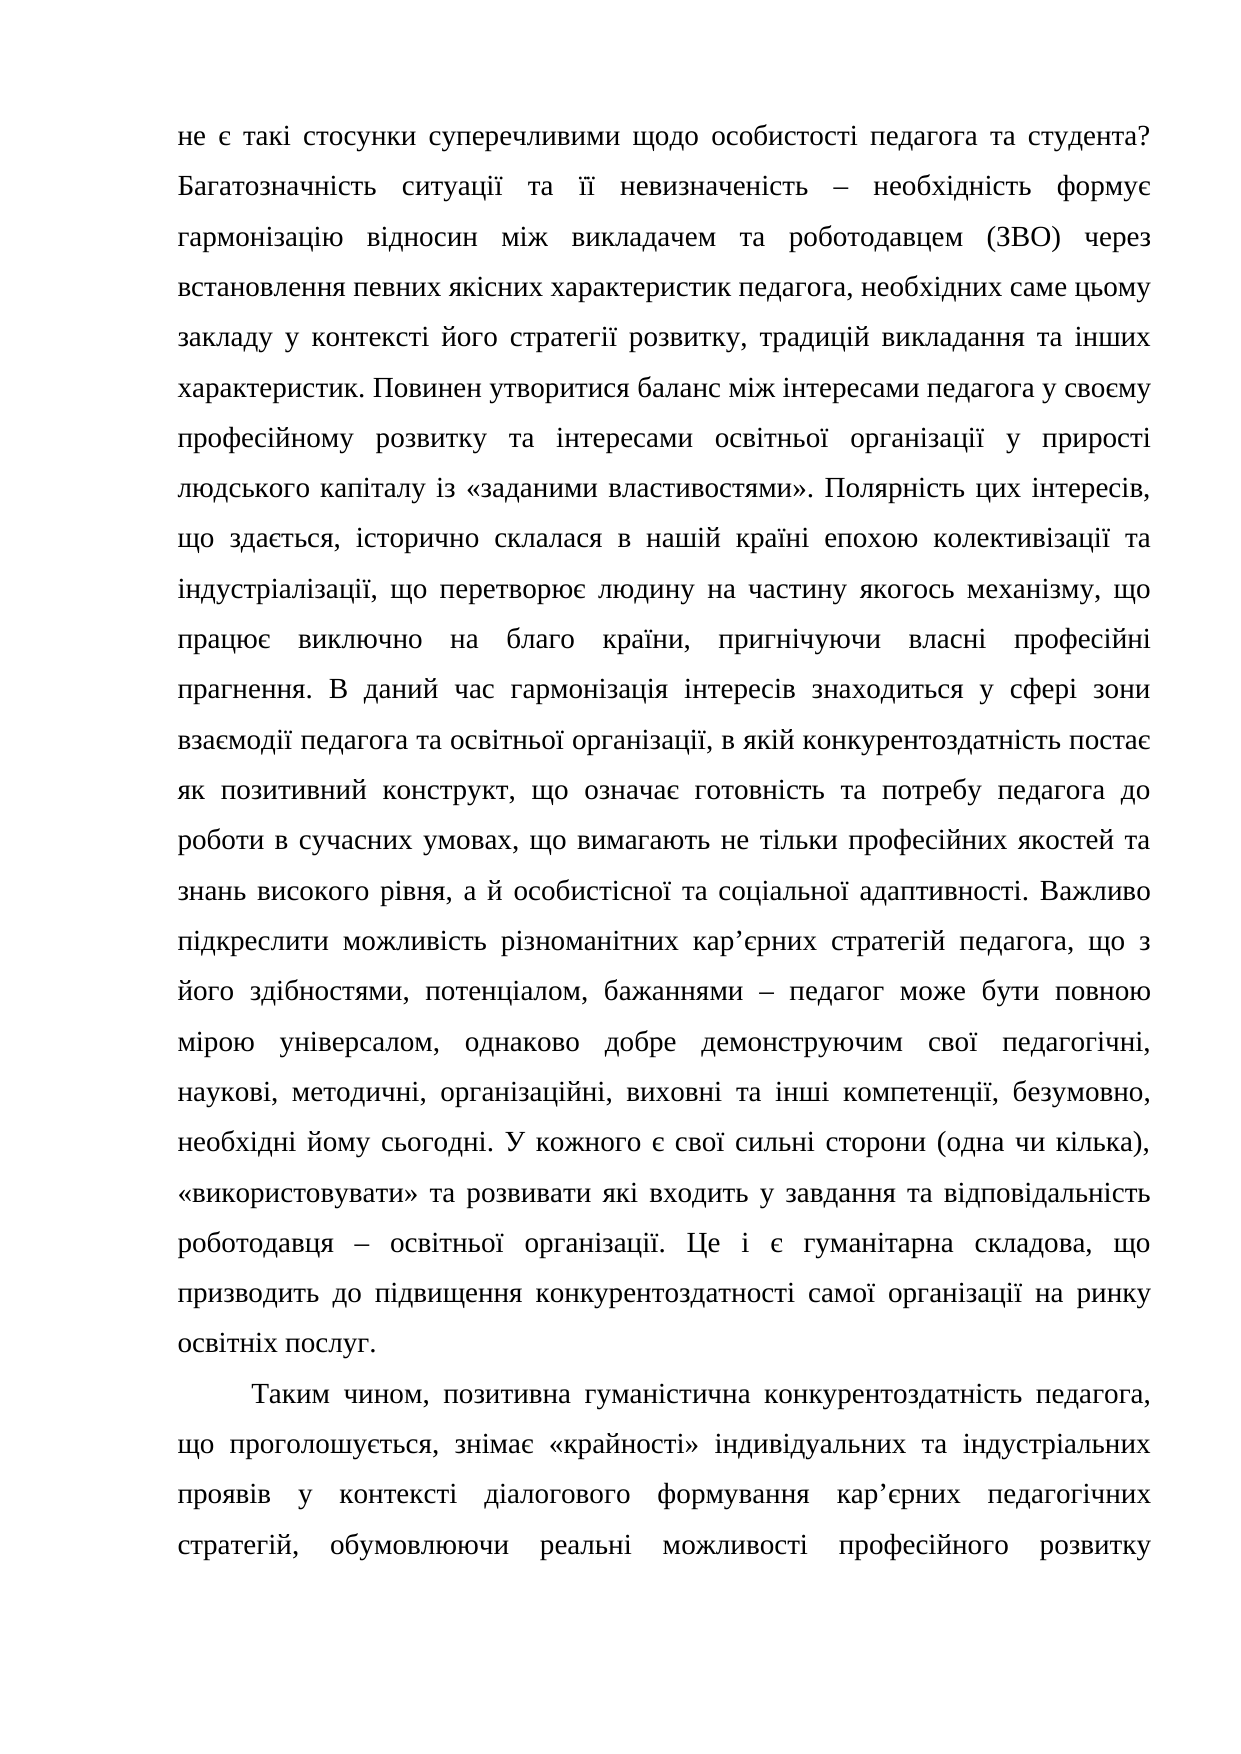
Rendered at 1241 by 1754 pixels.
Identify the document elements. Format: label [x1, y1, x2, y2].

text [177, 118, 1152, 1359]
text [177, 1376, 1152, 1560]
